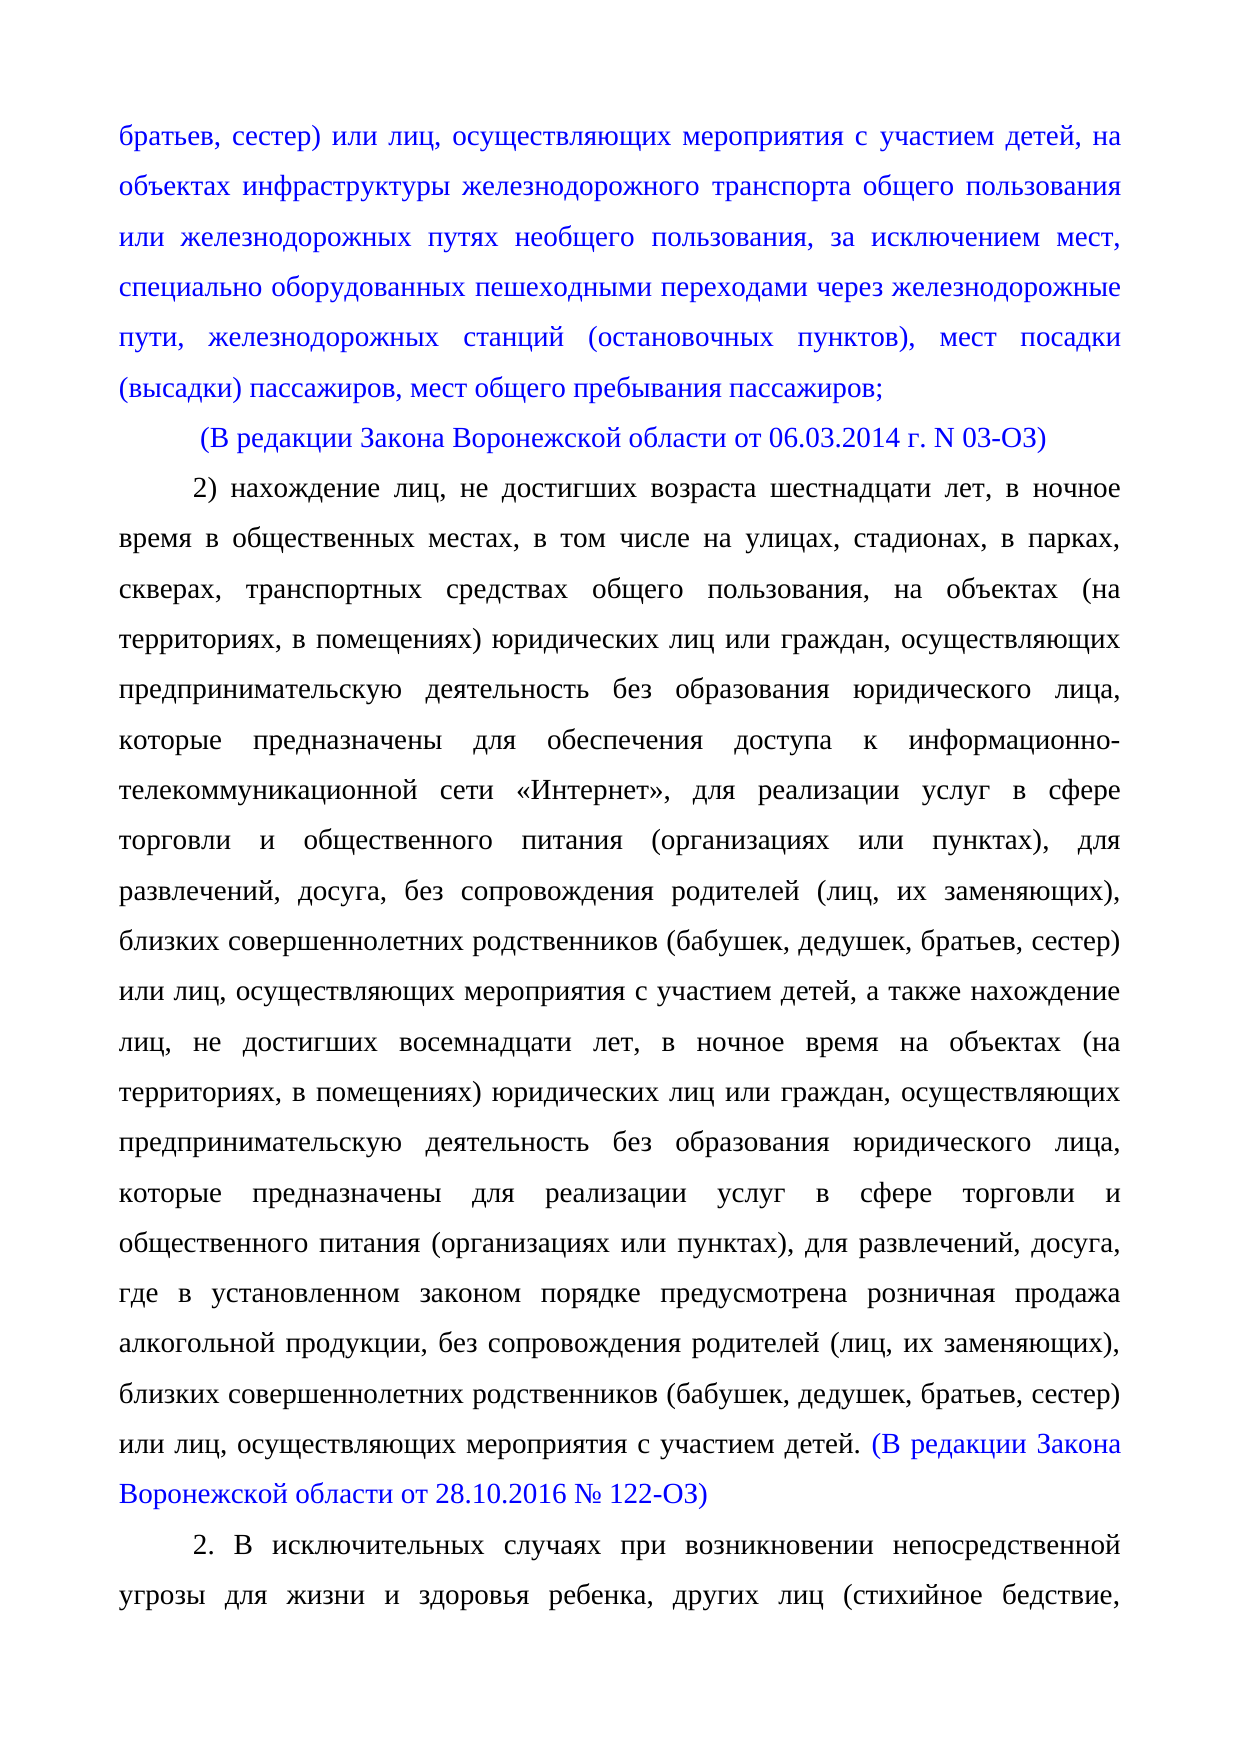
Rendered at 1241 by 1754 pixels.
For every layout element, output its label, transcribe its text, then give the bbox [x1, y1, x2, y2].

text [119, 1527, 1121, 1611]
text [119, 118, 1121, 403]
text (В редакции Закона Воронежской области от 06.03.2014 г. N 03-ОЗ) [119, 420, 1121, 453]
text 2) нахождение лиц, не достигших возраста шестнадцати лет, в ночное время в общественных местах, в том числе на улицах, стадионах, в парках, скверах, транспортных средствах общего пользования, на объектах (на территориях, в помещениях) юридических лиц или граждан, осуществляющих предпринимательскую деятельность без образования юридического лица, которые предназначены для обеспечения доступа к информационно-телекоммуникационной сети «Интернет», для реализации услуг в сфере торговли и общественного питания (организациях или пунктах), для развлечений, досуга, без сопровождения родителей (лиц, их заменяющих), близких совершеннолетних родственников (бабушек, дедушек, братьев, сестер) или лиц, осуществляющих мероприятия с участием детей, а также нахождение лиц, не достигших восемнадцати лет, в ночное время на объектах (на территориях, в помещениях) юридических лиц или граждан, осуществляющих предпринимательскую деятельность без образования юридического лица, которые предназначены для реализации услуг в сфере торговли и общественного питания (организациях или пунктах), для развлечений, досуга, где в установленном законом порядке предусмотрена розничная продажа алкогольной продукции, без сопровождения родителей (лиц, их заменяющих), близких совершеннолетних родственников (бабушек, дедушек, братьев, сестер) или лиц, осуществляющих мероприятия с участием детей. (В редакции Закона Воронежской области от 28.10.2016 № 122-ОЗ) [119, 470, 1121, 1510]
